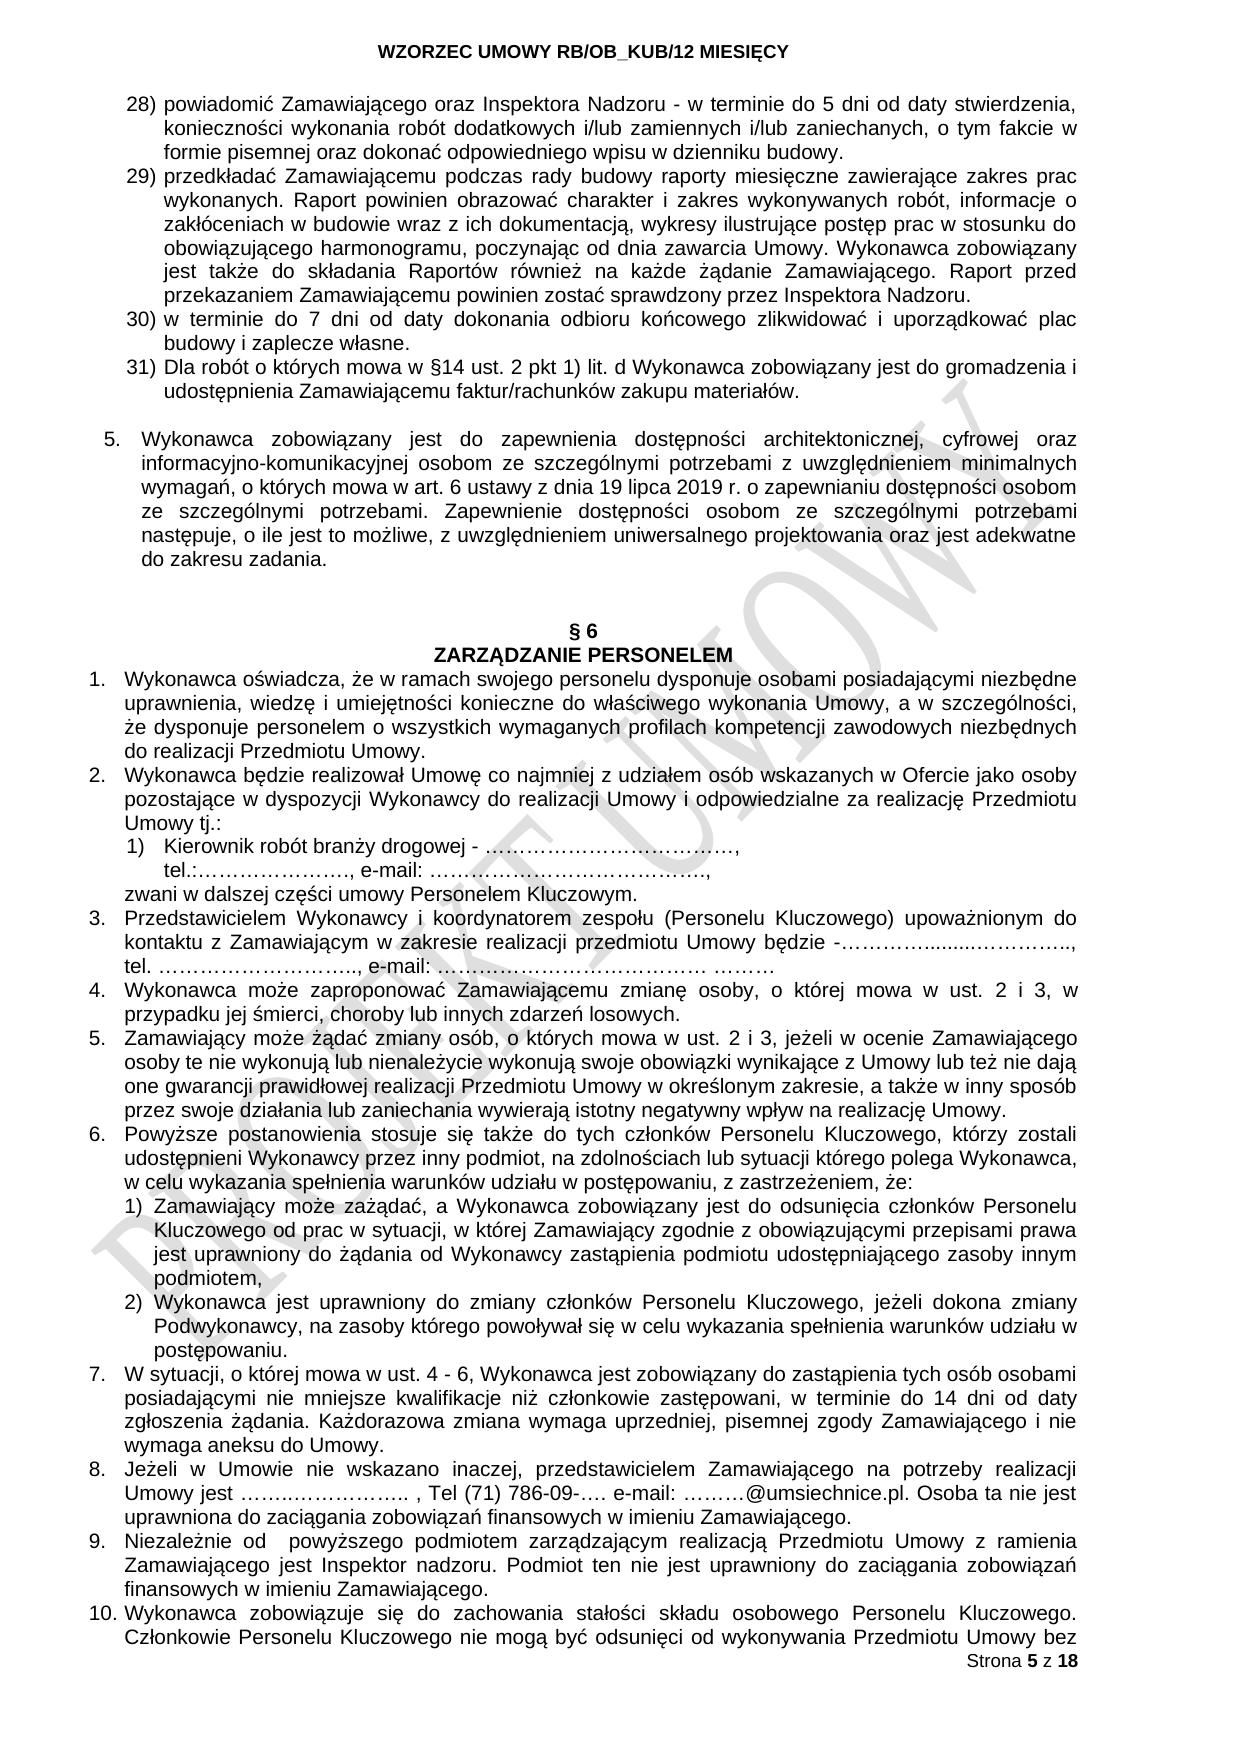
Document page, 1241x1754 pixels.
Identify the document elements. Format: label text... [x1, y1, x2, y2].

list Przedstawicielem Wykonawcy i koordynatorem zespołu (Personelu Kluczowego) upoważnionym do kontaktu z Zamawiającym w zakresie realizacji przedmiotu Umowy będzie -………….........………….., tel. ……………………….., e-mail: ………………………………… ……… [89, 906, 1078, 978]
text zwani w dalszej części umowy Personelem Kluczowym. [124, 882, 1076, 906]
list Powyższe postanowienia stosuje się także do tych członków Personelu Kluczowego, którzy zostali udostępnieni Wykonawcy przez inny podmiot, na zdolnościach lub sytuacji którego polega Wykonawca, w celu wykazania spełnienia warunków udziału w postępowaniu, z zastrzeżeniem, że: [89, 1122, 1078, 1194]
list Kierownik robót branży drogowej - ………………………………, tel.:…………………., e-mail: …………………………………., [126, 834, 1076, 882]
list Zamawiający może zażądać, a Wykonawca zobowiązany jest do odsunięcia członków Personelu Kluczowego od prac w sytuacji, w której Zamawiający zgodnie z obowiązującymi przepisami prawa jest uprawniony do żądania od Wykonawcy zastąpienia podmiotu udostępniającego zasoby innym podmiotem, [124, 1194, 1078, 1289]
list Wykonawca zobowiązany jest do zapewnienia dostępności architektonicznej, cyfrowej oraz informacyjno-komunikacyjnej osobom ze szczególnymi potrzebami z uwzględnieniem minimalnych wymagań, o których mowa w art. 6 ustawy z dnia 19 lipca 2019 r. o zapewnianiu dostępności osobom ze szczególnymi potrzebami. Zapewnienie dostępności osobom ze szczególnymi potrzebami następuje, o ile jest to możliwe, z uwzględnieniem uniwersalnego projektowania oraz jest adekwatne do zakresu zadania. [103, 427, 1078, 571]
list Wykonawca będzie realizował Umowę co najmniej z udziałem osób wskazanych w Ofercie jako osoby pozostające w dyspozycji Wykonawcy do realizacji Umowy i odpowiedzialne za realizację Przedmiotu Umowy tj.: [89, 762, 1078, 834]
text § 6 [89, 619, 1078, 643]
list Wykonawca jest uprawniony do zmiany członków Personelu Kluczowego, jeżeli dokona zmiany Podwykonawcy, na zasoby którego powoływał się w celu wykazania spełnienia warunków udziału w postępowaniu. [124, 1289, 1078, 1361]
list Jeżeli w Umowie nie wskazano inaczej, przedstawicielem Zamawiającego na potrzeby realizacji Umowy jest ……..…………….. , Tel (71) 786-09-…. e-mail: ………@umsiechnice.pl. Osoba ta nie jest uprawniona do zaciągania zobowiązań finansowych w imieniu Zamawiającego. [89, 1457, 1078, 1529]
list Zamawiający może żądać zmiany osób, o których mowa w ust. 2 i 3, jeżeli w ocenie Zamawiającego osoby te nie wykonują lub nienależycie wykonują swoje obowiązki wynikające z Umowy lub też nie dają one gwarancji prawidłowej realizacji Przedmiotu Umowy w określonym zakresie, a także w inny sposób przez swoje działania lub zaniechania wywierają istotny negatywny wpływ na realizację Umowy. [89, 1026, 1078, 1122]
list przedkładać Zamawiającemu podczas rady budowy raporty miesięczne zawierające zakres prac wykonanych. Raport powinien obrazować charakter i zakres wykonywanych robót, informacje o zakłóceniach w budowie wraz z ich dokumentacją, wykresy ilustrujące postęp prac w stosunku do obowiązującego harmonogramu, poczynając od dnia zawarcia Umowy. Wykonawca zobowiązany jest także do składania Raportów również na każde żądanie Zamawiającego. Raport przed przekazaniem Zamawiającemu powinien zostać sprawdzony przez Inspektora Nadzoru. [126, 163, 1078, 307]
list powiadomić Zamawiającego oraz Inspektora Nadzoru - w terminie do 5 dni od daty stwierdzenia, konieczności wykonania robót dodatkowych i/lub zamiennych i/lub zaniechanych, o tym fakcie w formie pisemnej oraz dokonać odpowiedniego wpisu w dzienniku budowy. [126, 92, 1078, 163]
text ZARZĄDZANIE PERSONELEM [89, 643, 1078, 667]
list Dla robót o których mowa w §14 ust. 2 pkt 1) lit. d Wykonawca zobowiązany jest do gromadzenia i udostępnienia Zamawiającemu faktur/rachunków zakupu materiałów. [126, 355, 1078, 403]
list Niezależnie od powyższego podmiotem zarządzającym realizacją Przedmiotu Umowy z ramienia Zamawiającego jest Inspektor nadzoru. Podmiot ten nie jest uprawniony do zaciągania zobowiązań finansowych w imieniu Zamawiającego. [89, 1529, 1078, 1601]
list w terminie do 7 dni od daty dokonania odbioru końcowego zlikwidować i uporządkować plac budowy i zaplecze własne. [126, 307, 1078, 355]
list Wykonawca oświadcza, że w ramach swojego personelu dysponuje osobami posiadającymi niezbędne uprawnienia, wiedzę i umiejętności konieczne do właściwego wykonania Umowy, a w szczególności, że dysponuje personelem o wszystkich wymaganych profilach kompetencji zawodowych niezbędnych do realizacji Przedmiotu Umowy. [89, 667, 1078, 762]
list W sytuacji, o której mowa w ust. 4 - 6, Wykonawca jest zobowiązany do zastąpienia tych osób osobami posiadającymi nie mniejsze kwalifikacje niż członkowie zastępowani, w terminie do 14 dni od daty zgłoszenia żądania. Każdorazowa zmiana wymaga uprzedniej, pisemnej zgody Zamawiającego i nie wymaga aneksu do Umowy. [89, 1361, 1078, 1457]
list Wykonawca może zaproponować Zamawiającemu zmianę osoby, o której mowa w ust. 2 i 3, w przypadku jej śmierci, choroby lub innych zdarzeń losowych. [89, 978, 1078, 1026]
